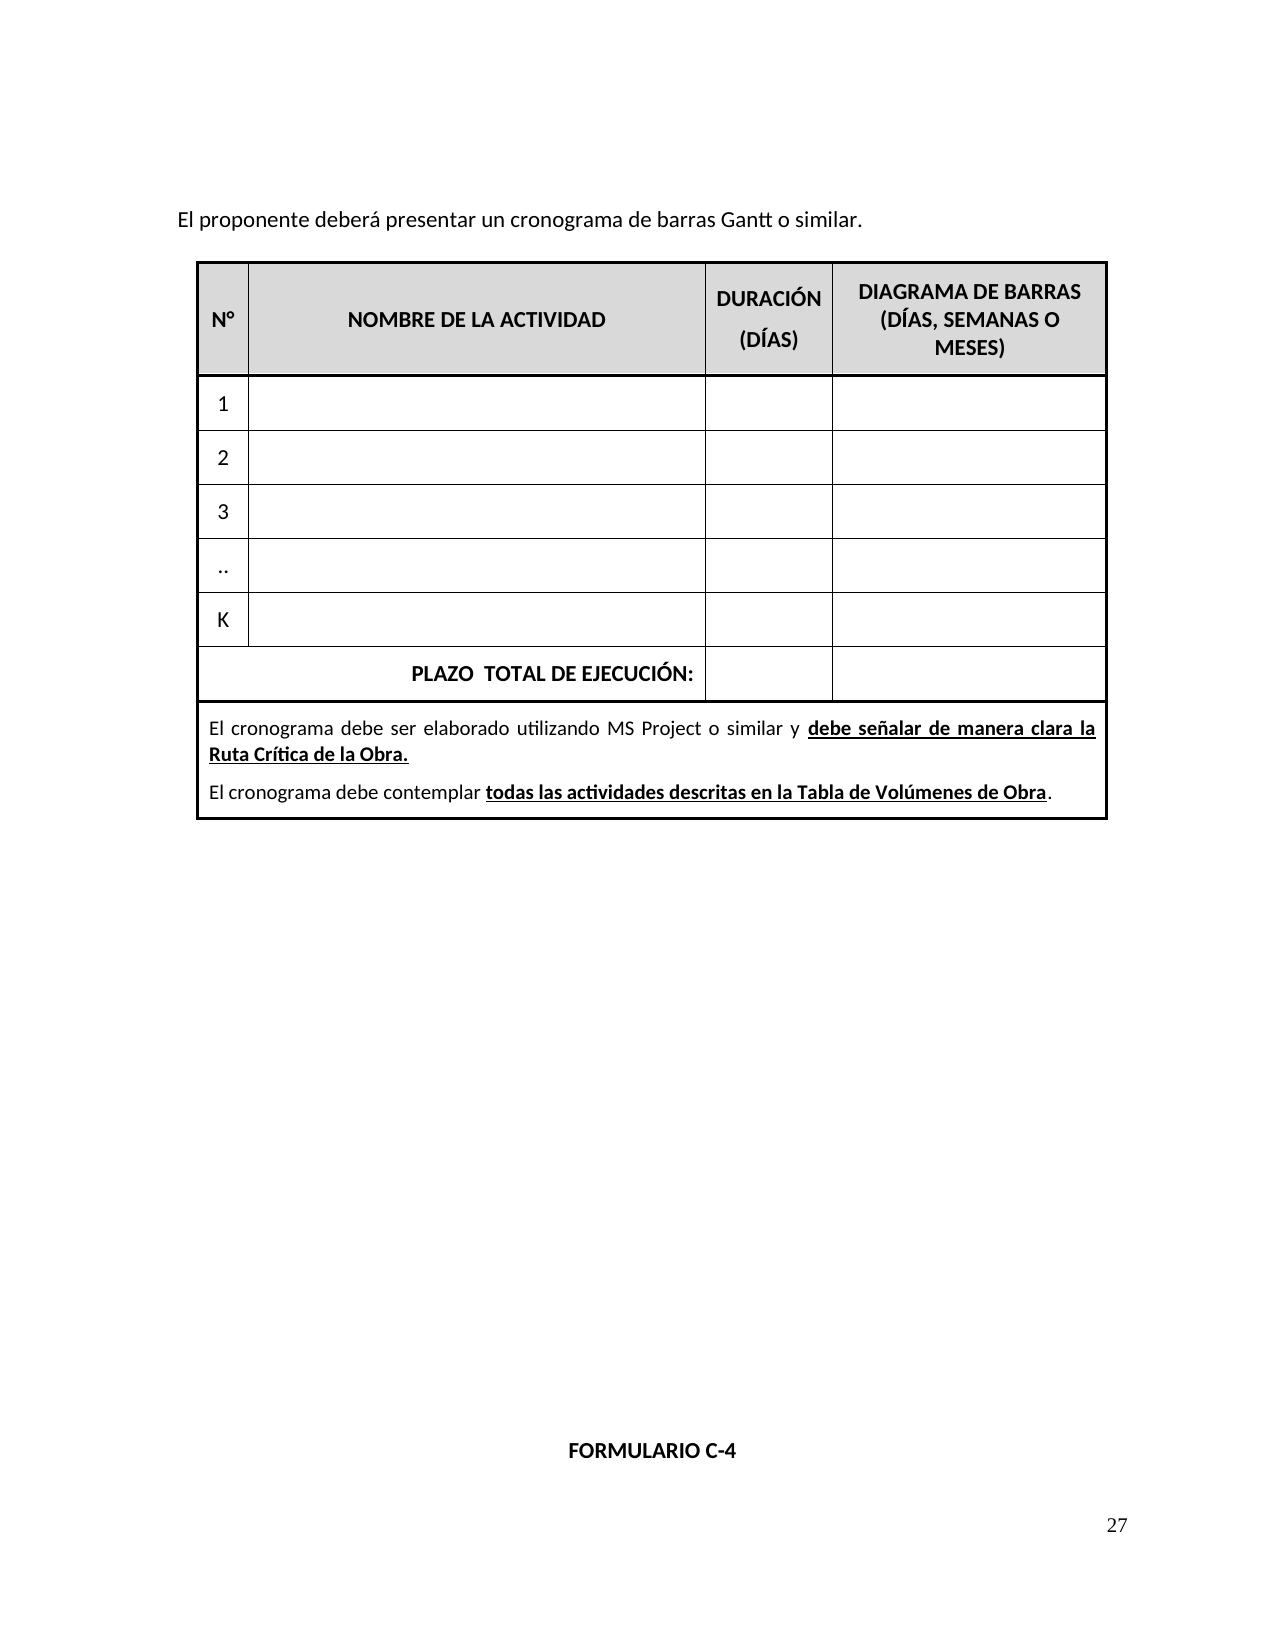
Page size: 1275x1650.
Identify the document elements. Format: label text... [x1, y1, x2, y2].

table_header DIAGRAMA DE BARRAS (DÍAS, SEMANAS O MESES) [833, 264, 1105, 373]
table_cell El cronograma debe ser elaborado utilizando MS Project o similar y debe señalar de manera clara la Ruta Crítica de la Obra. El cronograma debe contemplar todas las actividades descritas en la Tabla de Volúmenes de Obra. [199, 703, 1105, 817]
table_cell PLAZO TOTAL DE EJECUCIÓN: [199, 647, 705, 700]
table_cell [706, 431, 832, 484]
table_cell [833, 647, 1105, 700]
table_cell [249, 593, 705, 646]
table_cell K [199, 593, 248, 646]
table_cell [833, 431, 1105, 484]
text FORMULARIO C-4 [177, 1436, 1127, 1464]
table_cell [249, 485, 705, 538]
table_cell [706, 647, 832, 700]
table_cell 1 [199, 377, 248, 429]
table_cell [706, 377, 832, 429]
table_cell [249, 539, 705, 592]
text El proponente deberá presentar un cronograma de barras Gantt o similar. [177, 205, 1127, 233]
table_cell [833, 377, 1105, 429]
table_cell .. [199, 539, 248, 592]
table_header N° [199, 264, 248, 373]
table_cell [249, 377, 705, 429]
table_cell [706, 485, 832, 538]
table_header NOMBRE DE LA ACTIVIDAD [249, 264, 705, 373]
table_cell [833, 485, 1105, 538]
table_cell [833, 593, 1105, 646]
table_cell 3 [199, 485, 248, 538]
table_cell [249, 431, 705, 484]
table_cell [833, 539, 1105, 592]
table_cell [706, 593, 832, 646]
table_header DURACIÓN (DÍAS) [706, 264, 832, 373]
table_cell [706, 539, 832, 592]
table_cell 2 [199, 431, 248, 484]
